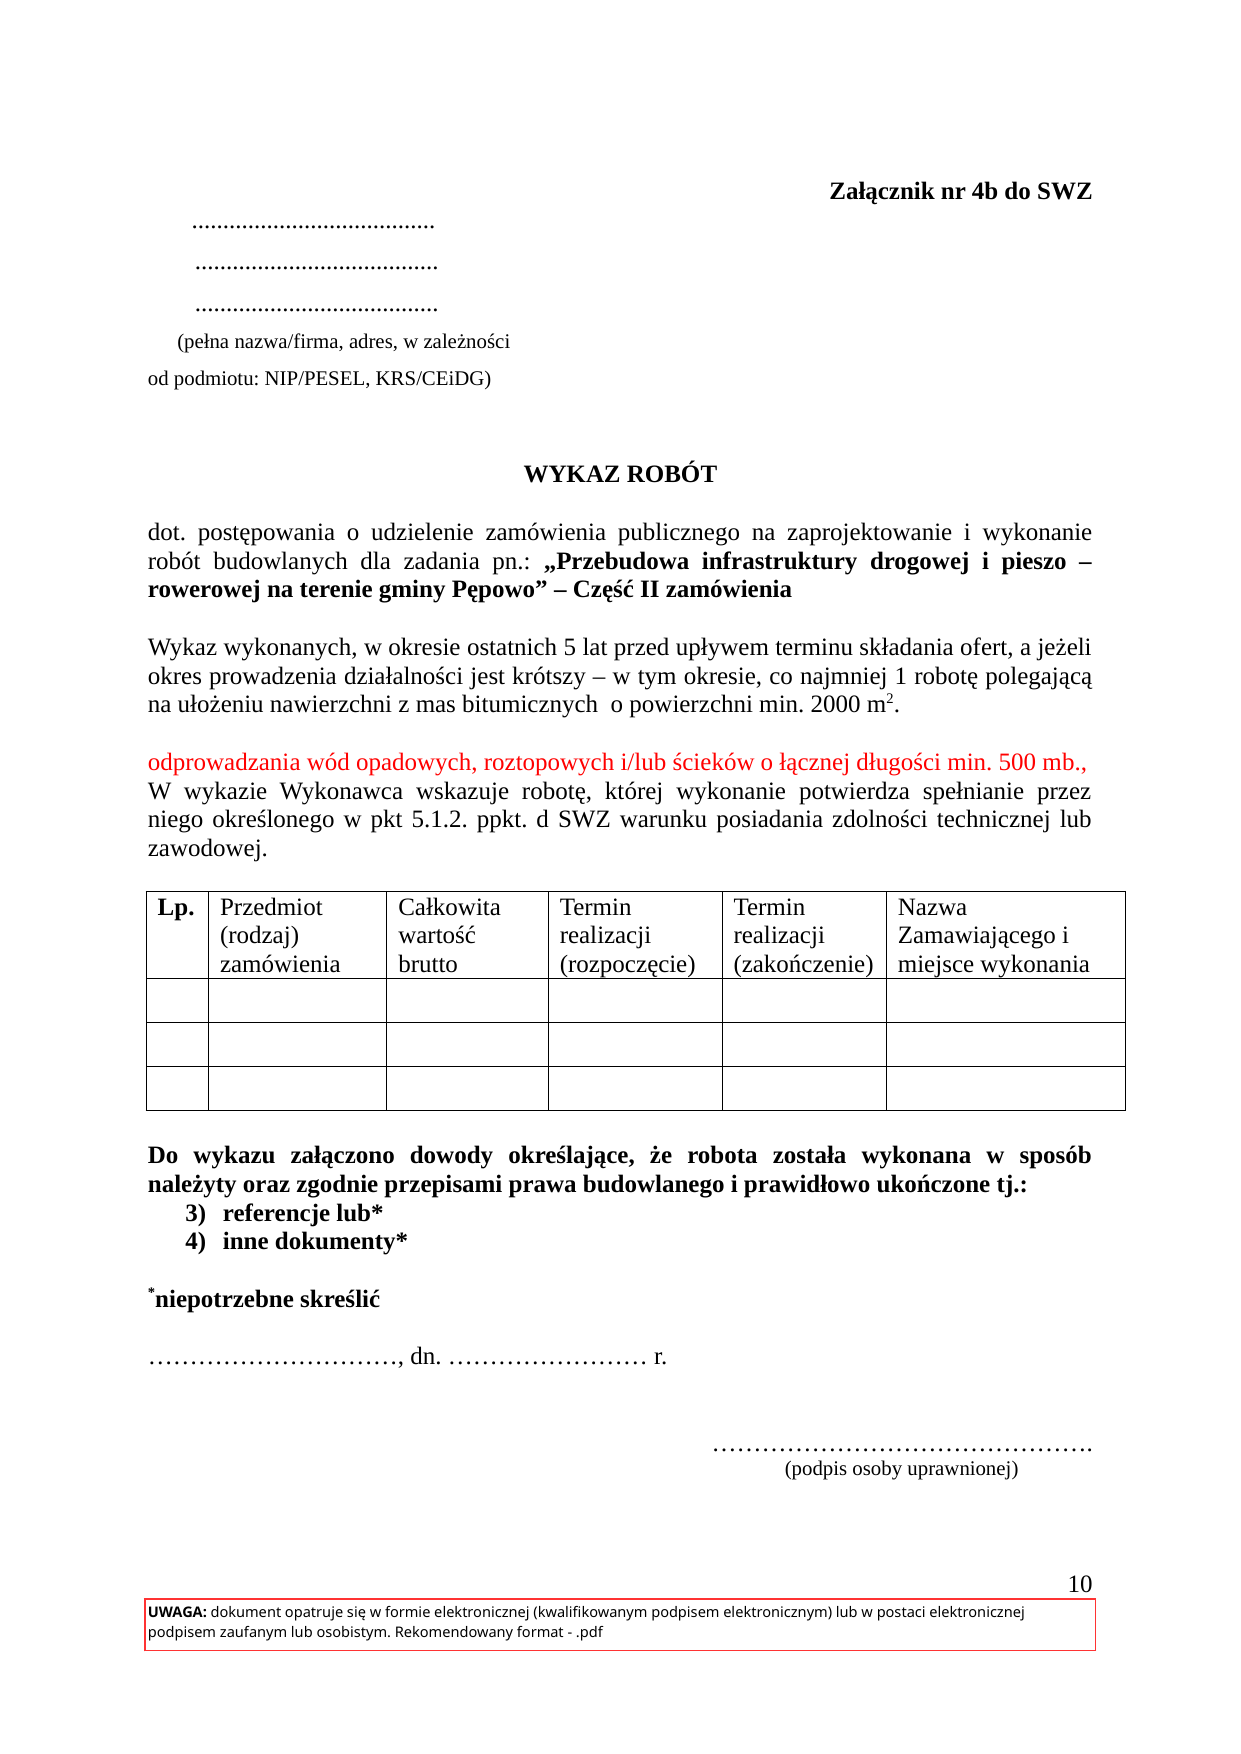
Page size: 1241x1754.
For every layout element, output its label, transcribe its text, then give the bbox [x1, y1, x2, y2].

text (podpis osoby uprawnionej) [148, 1456, 1093, 1480]
table_cell [887, 1067, 1125, 1110]
table_cell [887, 979, 1125, 1022]
table_header Termin realizacji (rozpoczęcie) [549, 892, 722, 978]
table_header Przedmiot (rodzaj) zamówienia [209, 892, 386, 978]
text ....................................... [148, 288, 1093, 316]
table_cell [549, 1023, 722, 1066]
text Załącznik nr 4b do SWZ [148, 176, 1093, 205]
text Do wykazu załączono dowody określające, że robota została wykonana w sposób należyty oraz zgodnie przepisami prawa budowlanego i prawidłowo ukończone tj.: [148, 1140, 1093, 1198]
text od podmiotu: NIP/PESEL, KRS/CEiDG) [148, 365, 1093, 389]
table_header Termin realizacji (zakończenie) [723, 892, 886, 978]
table_header Nazwa Zamawiającego i miejsce wykonania [887, 892, 1125, 978]
table_header Całkowita wartość brutto [387, 892, 548, 978]
table_cell [147, 979, 208, 1022]
text W wykazie Wykonawca wskazuje robotę, której wykonanie potwierdza spełnianie przez niego określonego w pkt 5.1.2. ppkt. d SWZ warunku posiadania zdolności technicznej lub zawodowej. [148, 776, 1093, 862]
table_cell [209, 1023, 386, 1066]
table_cell [549, 1067, 722, 1110]
table_cell [387, 1067, 548, 1110]
text *niepotrzebne skreślić [148, 1284, 1093, 1313]
text (pełna nazwa/firma, adres, w zależności [177, 329, 1093, 353]
table_header Lp. [147, 892, 208, 978]
list inne dokumenty* [185, 1226, 1093, 1255]
table_cell [147, 1023, 208, 1066]
table_cell [887, 1023, 1125, 1066]
text ………………………………………. [148, 1428, 1093, 1456]
table_cell [549, 979, 722, 1022]
text dot. postępowania o udzielenie zamówienia publicznego na zaprojektowanie i wykonanie robót budowlanych dla zadania pn.: „Przebudowa infrastruktury drogowej i pieszo – rowerowej na terenie gminy Pępowo” – Część II zamówienia [148, 517, 1093, 603]
text ....................................... [148, 205, 1093, 234]
list referencje lub* [185, 1198, 1093, 1226]
table_cell [723, 979, 886, 1022]
table_cell [387, 979, 548, 1022]
table_cell [147, 1067, 208, 1110]
text …………………………, dn. …………………… r. [148, 1341, 1093, 1370]
table_cell [209, 979, 386, 1022]
text *1 robotę polegającą na budowie, przebudowie lub remoncie kanalizacji służącej do odprowadzania wód opadowych, roztopowych i/lub ścieków o łącznej długości min. 500 mb., [148, 718, 1093, 776]
table_cell [723, 1023, 886, 1066]
table_cell [209, 1067, 386, 1110]
table_cell [387, 1023, 548, 1066]
text ....................................... [148, 246, 1093, 275]
text WYKAZ ROBÓT [148, 459, 1093, 488]
text Wykaz wykonanych, w okresie ostatnich 5 lat przed upływem terminu składania ofert, a jeżeli okres prowadzenia działalności jest krótszy – w tym okresie, co najmniej 1 robotę polegającą na ułożeniu nawierzchni z mas bitumicznych o powierzchni min. 2000 m2. [148, 632, 1093, 718]
table_cell [723, 1067, 886, 1110]
